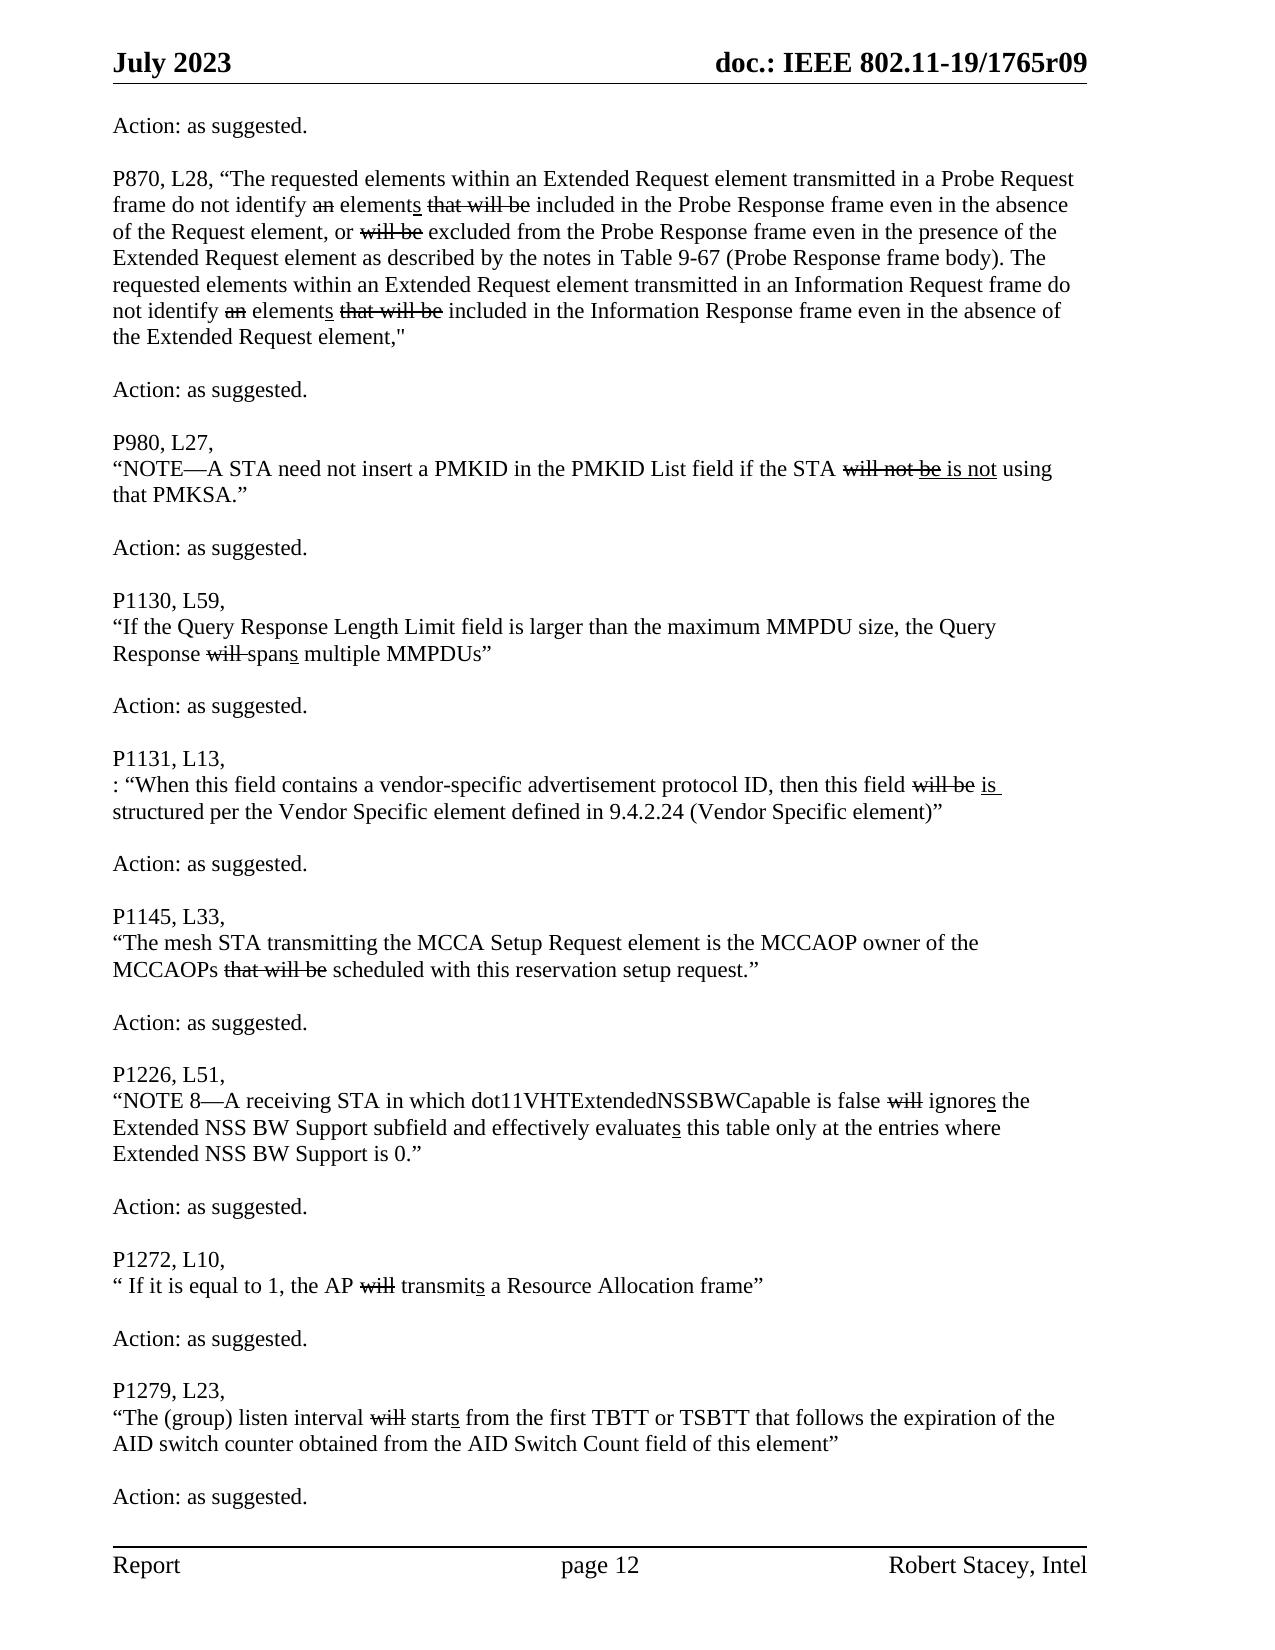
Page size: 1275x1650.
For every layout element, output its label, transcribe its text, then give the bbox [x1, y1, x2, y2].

text P1226, L51, [112, 1061, 1087, 1088]
text P980, L27, [112, 429, 1087, 455]
text “If the Query Response Length Limit field is larger than the maximum MMPDU size, the Query Response will spans multiple MMPDUs” [112, 613, 1087, 666]
text P1130, L59, [112, 587, 1087, 613]
text P870, L28, “The requested elements within an Extended Request element transmitted in a Probe Request frame do not identify an elements that will be included in the Probe Response frame even in the absence of the Request element, or will be excluded from the Probe Response frame even in the presence of the Extended Request element as described by the notes in Table 9-67 (Probe Response frame body). The requested elements within an Extended Request element transmitted in an Information Request frame do not identify an elements that will be included in the Information Response frame even in the absence of the Extended Request element," [112, 165, 1087, 350]
text “ If it is equal to 1, the AP will transmits a Resource Allocation frame” [112, 1272, 1087, 1298]
text “The (group) listen interval will starts from the first TBTT or TSBTT that follows the expiration of the AID switch counter obtained from the AID Switch Count field of this element” [112, 1404, 1087, 1457]
text Action: as suggested. [112, 692, 1087, 719]
text P1131, L13, [112, 745, 1087, 771]
text Action: as suggested. [112, 1325, 1087, 1351]
text Action: as suggested. [112, 1193, 1087, 1219]
text : “When this field contains a vendor-specific advertisement protocol ID, then this field will be is structured per the Vendor Specific element defined in 9.4.2.24 (Vendor Specific element)” [112, 771, 1087, 824]
text “The mesh STA transmitting the MCCA Setup Request element is the MCCAOP owner of the MCCAOPs that will be scheduled with this reservation setup request.” [112, 929, 1087, 982]
text P1145, L33, [112, 903, 1087, 929]
text Action: as suggested. [112, 850, 1087, 877]
text P1279, L23, [112, 1377, 1087, 1404]
text Action: as suggested. [112, 534, 1087, 561]
text “NOTE 8—A receiving STA in which dot11VHTExtendedNSSBWCapable is false will ignores the Extended NSS BW Support subfield and effectively evaluates this table only at the entries where Extended NSS BW Support is 0.” [112, 1088, 1087, 1167]
text P1272, L10, [112, 1246, 1087, 1272]
text Action: as suggested. [112, 112, 1087, 139]
text Action: as suggested. [112, 376, 1087, 402]
text Action: as suggested. [112, 1008, 1087, 1035]
text “NOTE—A STA need not insert a PMKID in the PMKID List field if the STA will not be is not using that PMKSA.” [112, 455, 1087, 508]
text Action: as suggested. [112, 1483, 1087, 1509]
